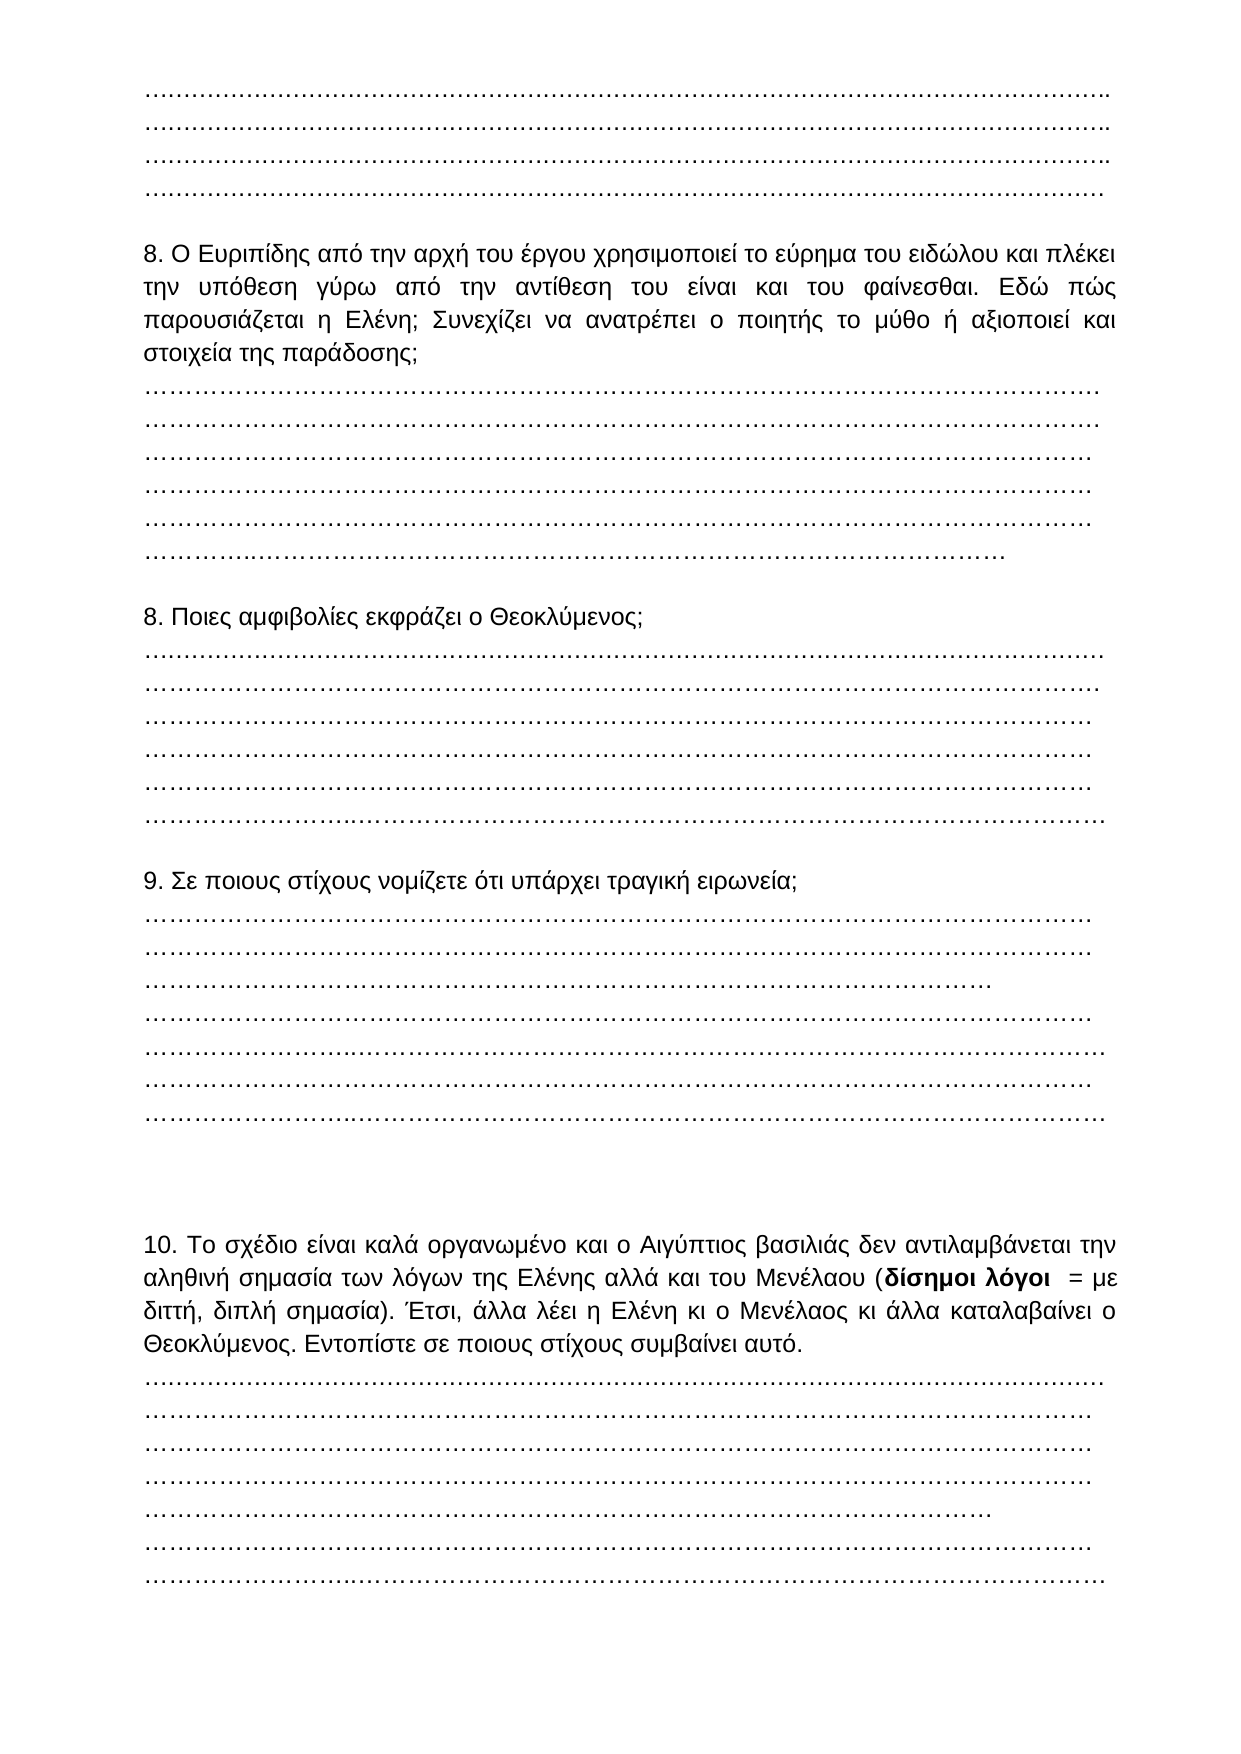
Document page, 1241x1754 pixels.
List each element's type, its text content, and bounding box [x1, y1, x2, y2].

text ………………………………………………………………………………………………………………………………………………………………………………………………………………………………………………………………………………………………………………………………………………………………………………………………………… [143, 1395, 1118, 1522]
text …………………………………………………………………………………………………………….…………………………………………………………………………………………………………….…………………………………………………………………………………………………………….…………………………………………………………………………………………………………… [143, 74, 1118, 202]
text …………………………………………………………………………………………………………………………..……………………………………………………………………………… [143, 767, 1118, 829]
text …………………………………………………………………………………………………………………………..……………………………………………………………………………… [143, 1064, 1118, 1126]
text …………………………………………………………………………………………………………… [143, 1362, 1118, 1390]
text 8. Ποιες αμφιβολίες εκφράζει ο Θεοκλύμενος; [143, 602, 1118, 631]
text …………………………………………………………………………………………………….…………………………………………………………………………………………………….…………………………………………………………………………………………………………………………………………………………………………………………………………………………………………………………………………………………………………………………..……………………………………………………………………………… [143, 371, 1118, 565]
text 9. Σε ποιους στίχους νομίζετε ότι υπάρχει τραγική ειρωνεία; [143, 866, 1118, 895]
text …………………………………………………………………………………………………………………………………………………………………………………………………………………………………………………………………………………………………… [143, 899, 1118, 994]
text …………………………………………………………………………………………………………… [143, 635, 1118, 664]
text 8. Ο Ευριπίδης από την αρχή του έργου χρησιμοποιεί το εύρημα του ειδώλου και πλέκει την υπόθεση γύρω από την αντίθεση του είναι και του φαίνεσθαι. Εδώ πώς παρουσιάζεται η Ελένη; Συνεχίζει να ανατρέπει ο ποιητής το μύθο ή αξιοποιεί και στοιχεία της παράδοσης; [143, 239, 1118, 367]
text …………………………………………………………………………………………………………………………..……………………………………………………………………………… [143, 998, 1118, 1060]
text …………………………………………………………………………………………………….………………………………………………………………………………………………………………………………………………………………………………………………………… [143, 668, 1118, 763]
text …………………………………………………………………………………………………………………………..……………………………………………………………………………… [143, 1527, 1118, 1588]
text 10. Το σχέδιο είναι καλά οργανωμένο και ο Αιγύπτιος βασιλιάς δεν αντιλαμβάνεται την αληθινή σημασία των λόγων της Ελένης αλλά και του Μενέλαου (δίσημοι λόγοι = με διττή, διπλή σημασία). Έτσι, άλλα λέει η Ελένη κι ο Μενέλαος κι άλλα καταλαβαίνει ο Θεοκλύμενος. Εντοπίστε σε ποιους στίχους συμβαίνει αυτό. [143, 1229, 1118, 1357]
